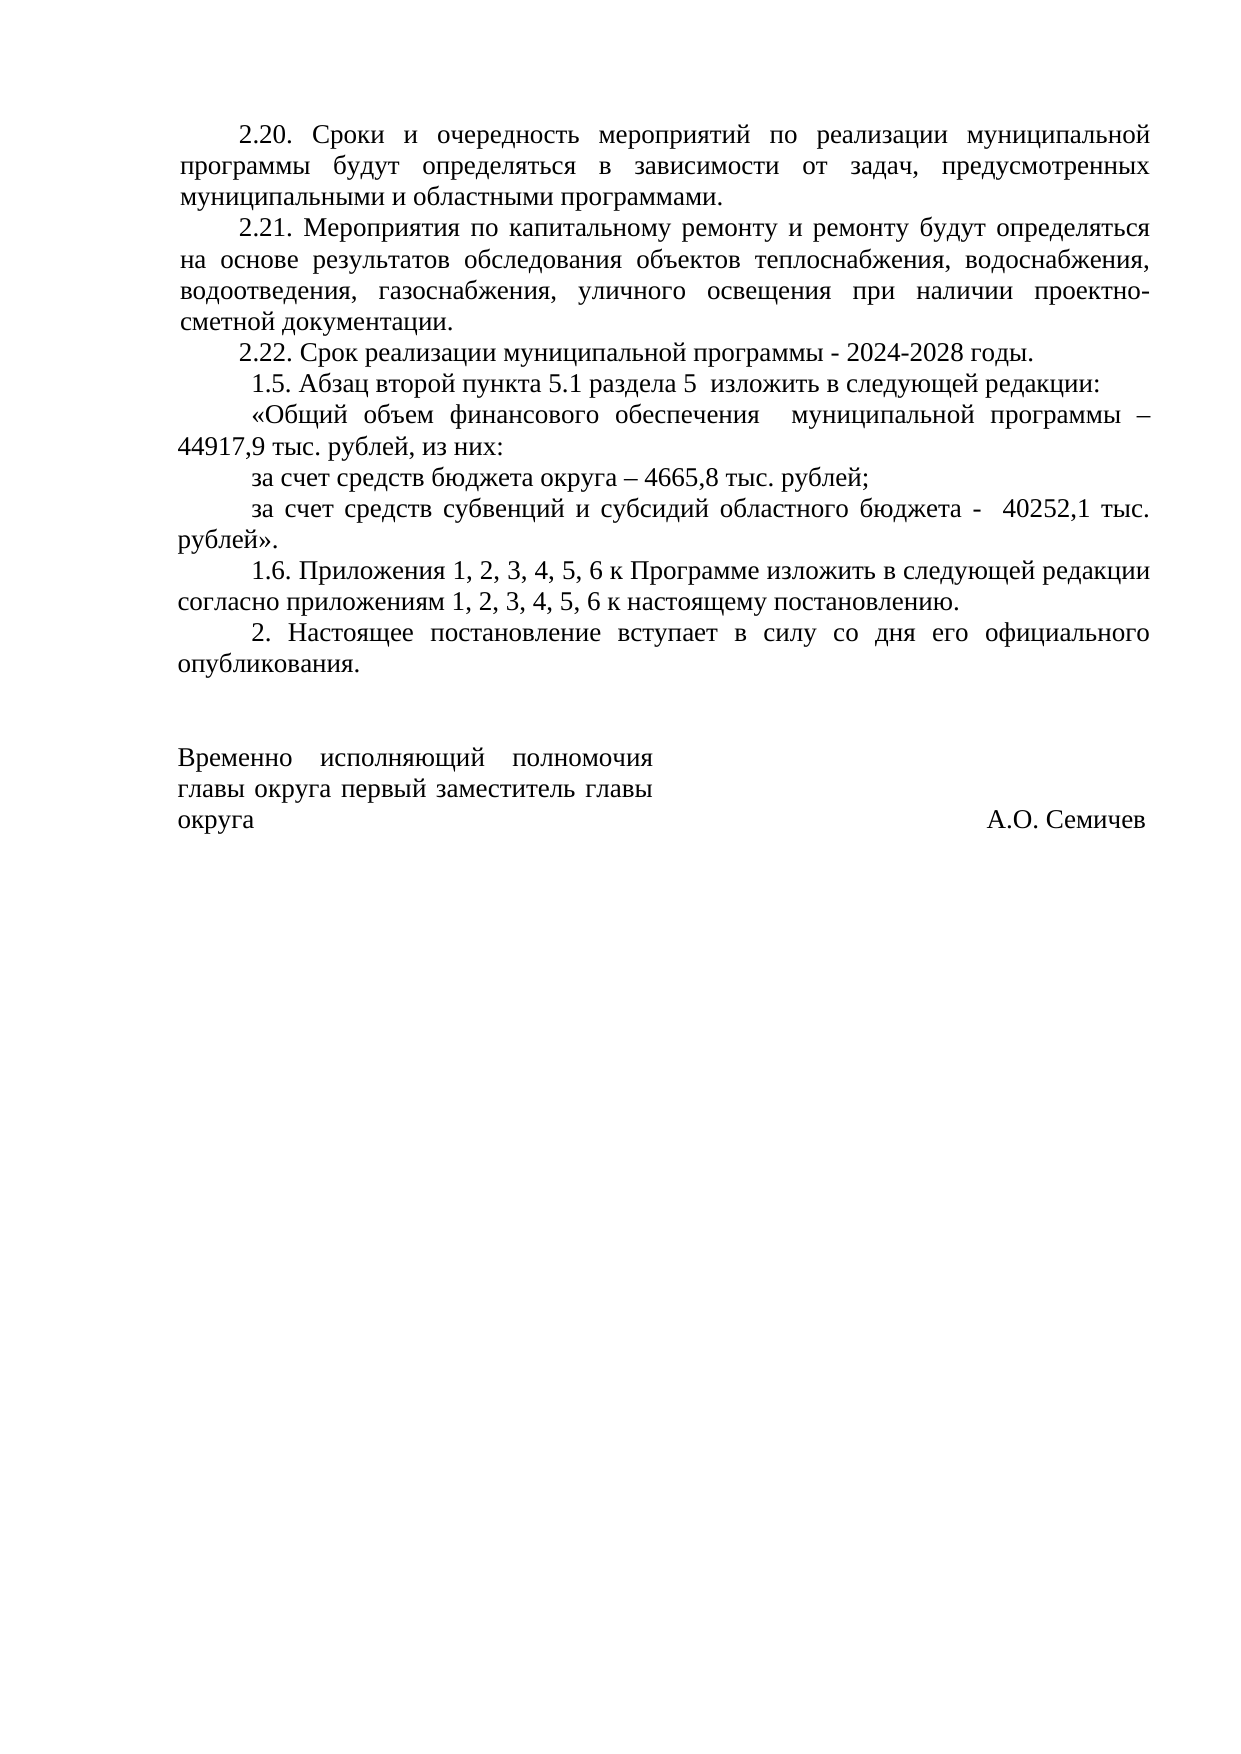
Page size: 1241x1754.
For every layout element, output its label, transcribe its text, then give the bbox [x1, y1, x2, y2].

table_header Временно исполняющий полномочия главы округа первый заместитель главы округа [166, 741, 664, 834]
text 2.20. Сроки и очередность мероприятий по реализации муниципальной программы будут определяться в зависимости от задач, предусмотренных муниципальными и областными программами. [180, 118, 1151, 212]
text 1.6. Приложения 1, 2, 3, 4, 5, 6 к Программе изложить в следующей редакции согласно приложениям 1, 2, 3, 4, 5, 6 к настоящему постановлению. [177, 554, 1152, 616]
table_header А.О. Семичев [664, 741, 1163, 834]
text за счет средств субвенций и субсидий областного бюджета - 40252,1 тыс. рублей». [177, 492, 1152, 554]
text 2. Настоящее постановление вступает в силу со дня его официального опубликования. [177, 616, 1152, 679]
text 1.5. Абзац второй пункта 5.1 раздела 5 изложить в следующей редакции: [177, 367, 1152, 398]
text «Общий объем финансового обеспечения муниципальной программы – 44917,9 тыс. рублей, из них: [177, 398, 1152, 461]
text 2.22. Срок реализации муниципальной программы - 2024-2028 годы. [180, 336, 1151, 367]
text за счет средств бюджета округа – 4665,8 тыс. рублей; [177, 461, 1152, 492]
text 2.21. Мероприятия по капитальному ремонту и ремонту будут определяться на основе результатов обследования объектов теплоснабжения, водоснабжения, водоотведения, газоснабжения, уличного освещения при наличии проектно-сметной документации. [180, 212, 1151, 336]
